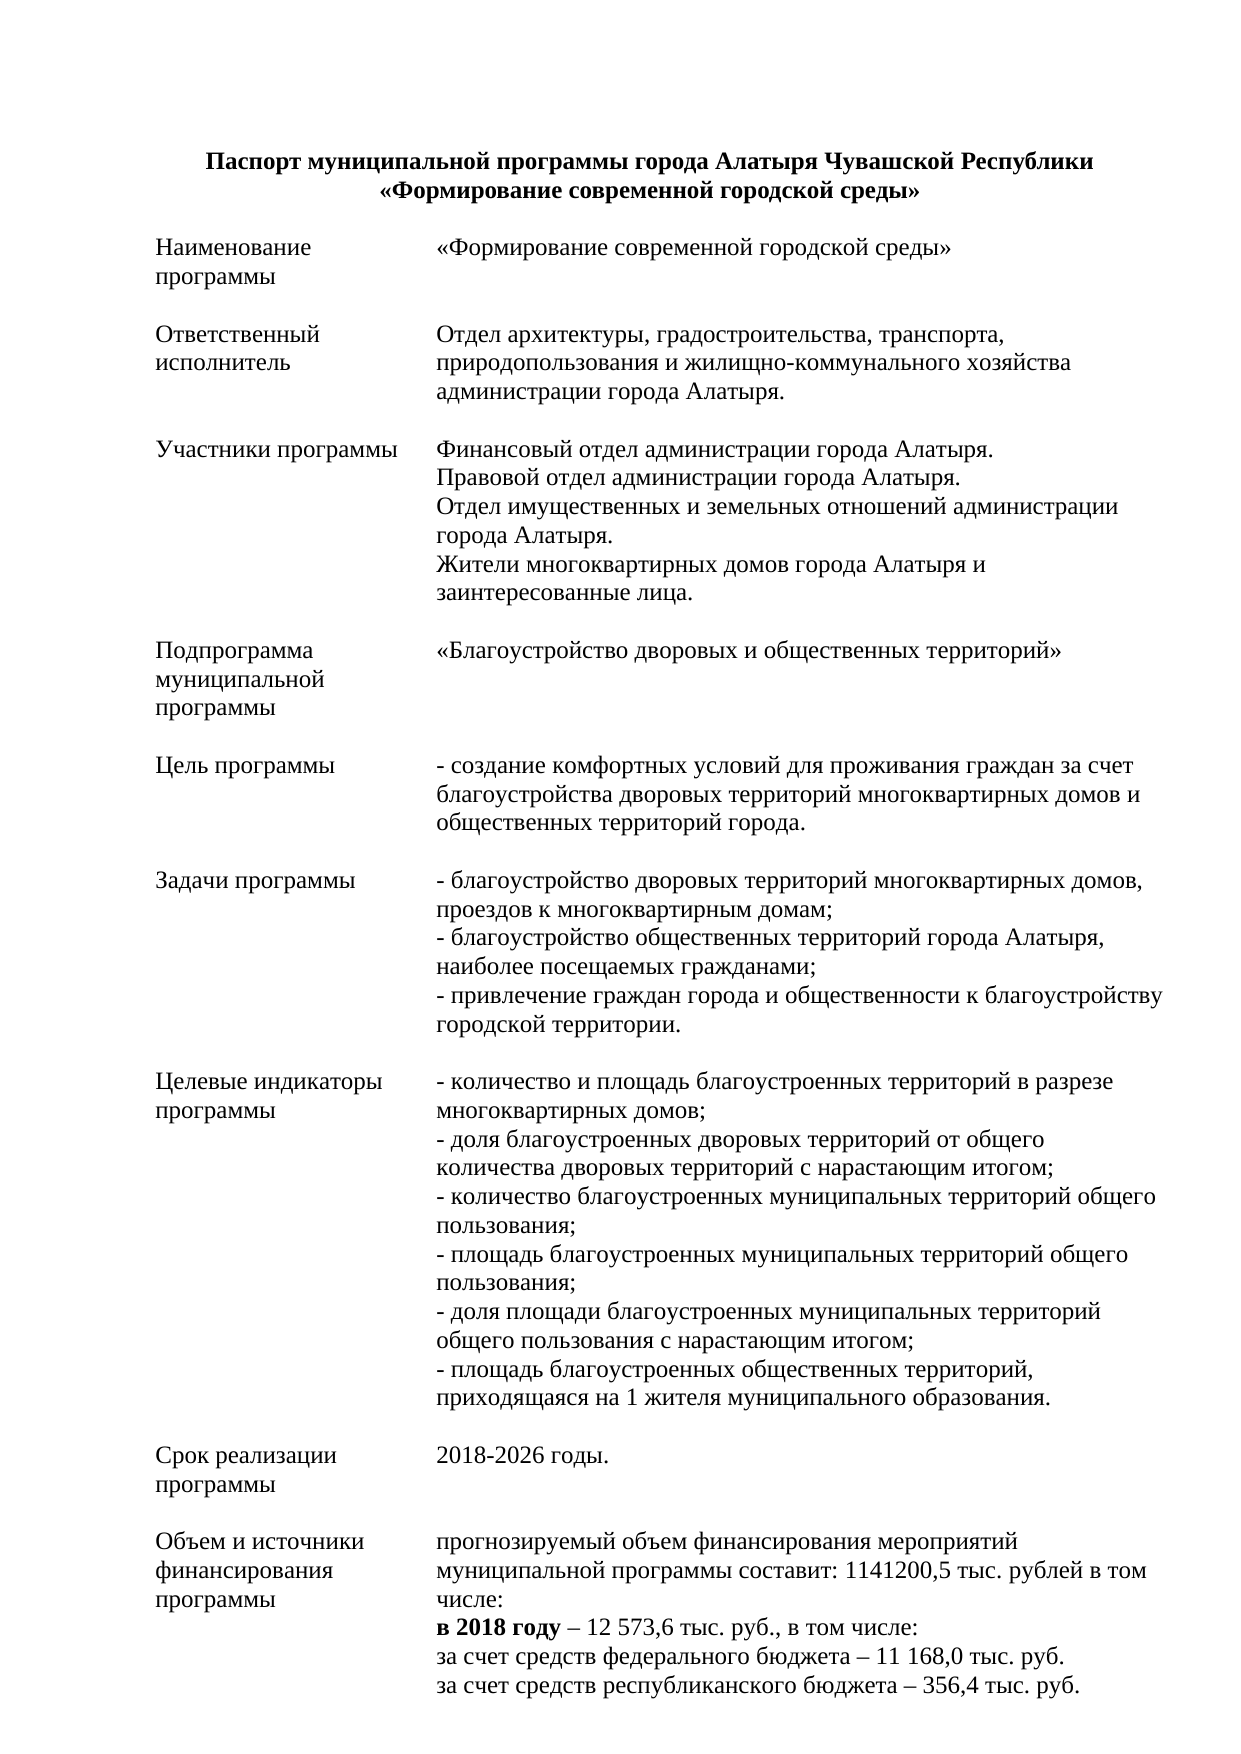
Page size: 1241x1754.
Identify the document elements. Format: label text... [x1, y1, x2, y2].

text Паспорт муниципальной программы города Алатыря Чувашской Республики «Формирование современной городской среды» [148, 146, 1152, 204]
table_header [103, 233, 1193, 1699]
